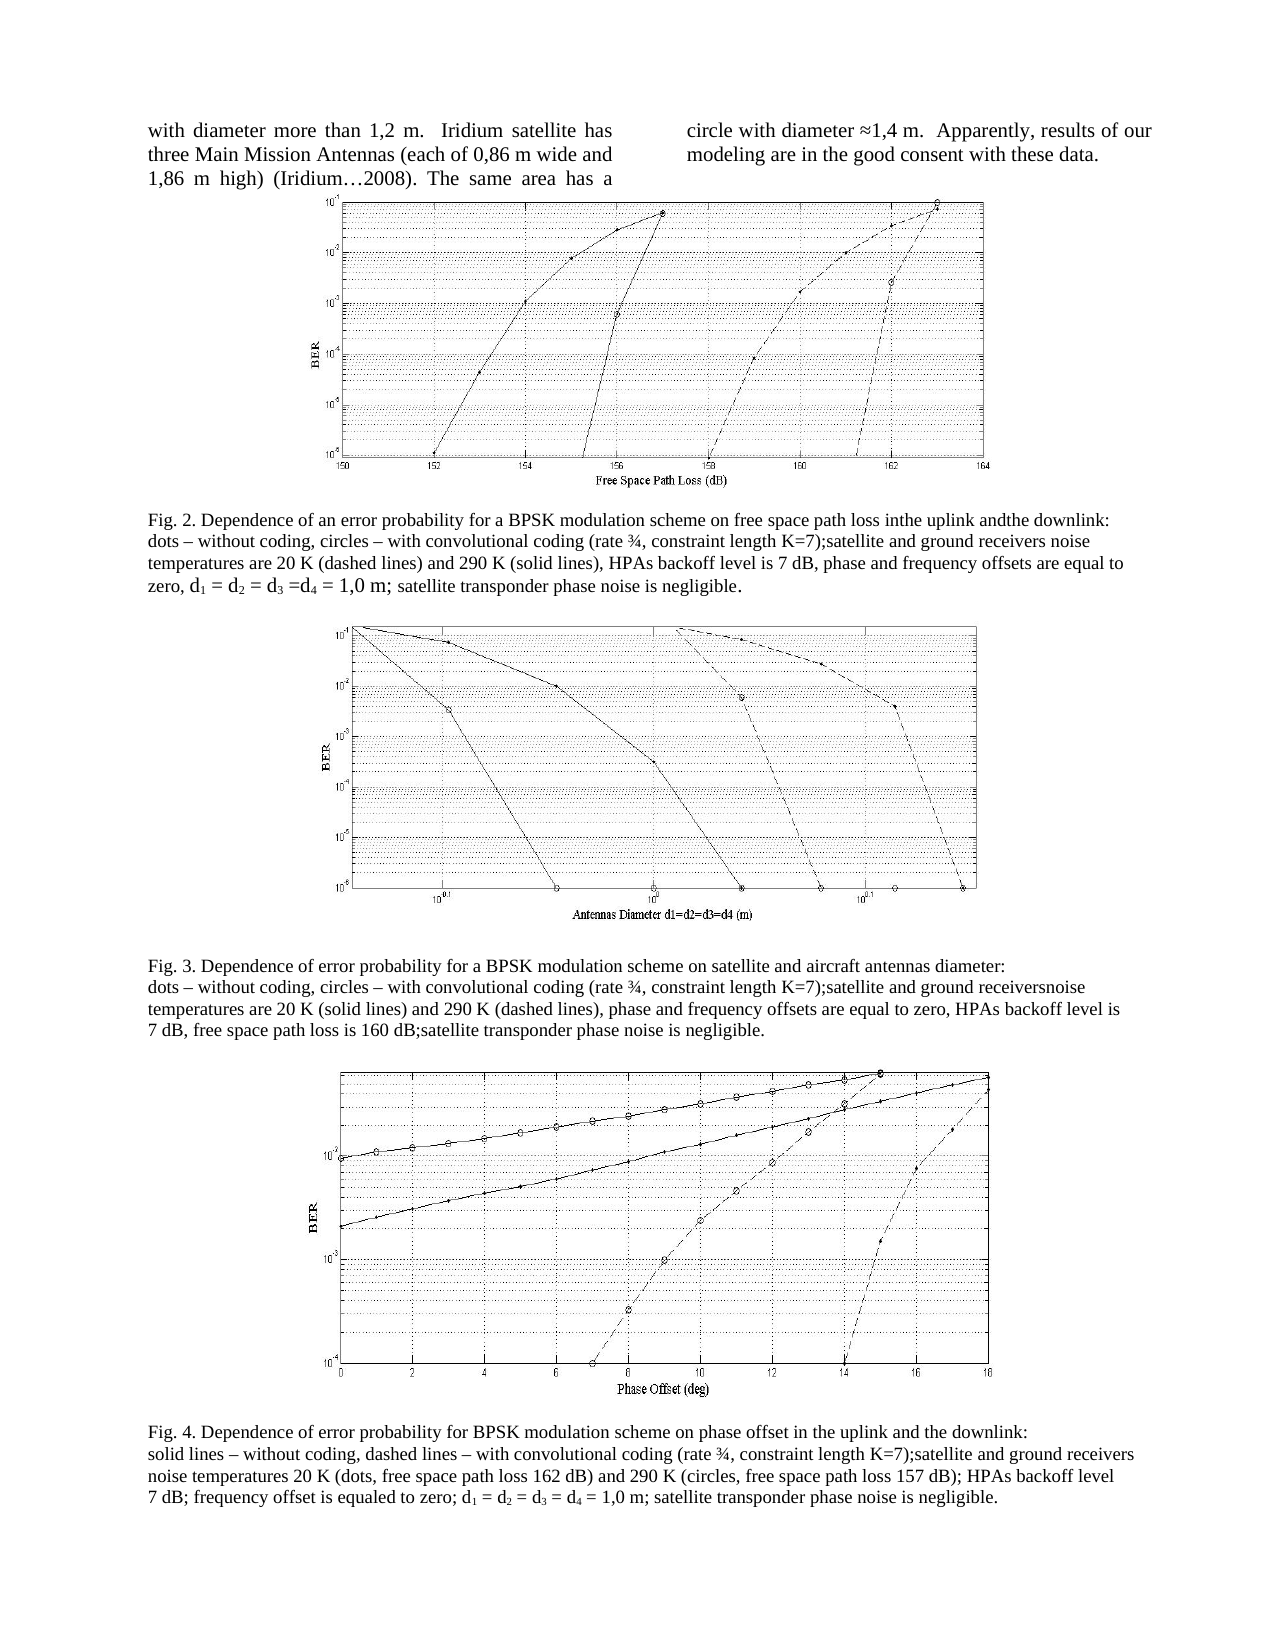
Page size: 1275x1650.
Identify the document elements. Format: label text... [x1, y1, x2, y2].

picture [305, 1066, 995, 1398]
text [687, 118, 1152, 166]
text Fig. 4. Dependence of error probability for BPSK modulation scheme on phase offset in the uplink and the downlink: [148, 1421, 1152, 1443]
text solid lines – without coding, dashed lines – with convolutional coding (rate ¾, constraint length K=7);satellite and ground receivers [148, 1443, 1152, 1464]
picture [306, 190, 993, 488]
picture [317, 619, 982, 921]
text Fig. 2. Dependence of an error probability for a BPSK modulation scheme on free space path loss inthe uplink andthe downlink: [148, 509, 1152, 530]
text dots – without coding, circles – with convolutional coding (rate ¾, constraint length K=7);satellite and ground receivers noise temperatures are 20 K (dashed lines) and 290 K (solid lines), HPAs backoff level is 7 dB, phase and frequency offsets are equal to zero, d1 = d2 = d3 =d4 = 1,0 m; satellite transponder phase noise is negligible. [148, 530, 1152, 597]
text 7 dB; frequency offset is equaled to zero; d1 = d2 = d3 = d4 = 1,0 m; satellite transponder phase noise is negligible. [148, 1486, 1152, 1508]
text 7 dB, free space path loss is 160 dB;satellite transponder phase noise is negligible. [148, 1019, 1152, 1041]
text noise temperatures 20 K (dots, free space path loss 162 dB) and 290 K (circles, free space path loss 157 dB); HPAs backoff level [148, 1464, 1152, 1486]
text Fig. 3. Dependence of error probability for a BPSK modulation scheme on satellite and aircraft antennas diameter: [148, 955, 1152, 976]
text dots – without coding, circles – with convolutional coding (rate ¾, constraint length K=7);satellite and ground receiversnoise temperatures are 20 K (solid lines) and 290 K (dashed lines), phase and frequency offsets are equal to zero, HPAs backoff level is [148, 976, 1152, 1019]
